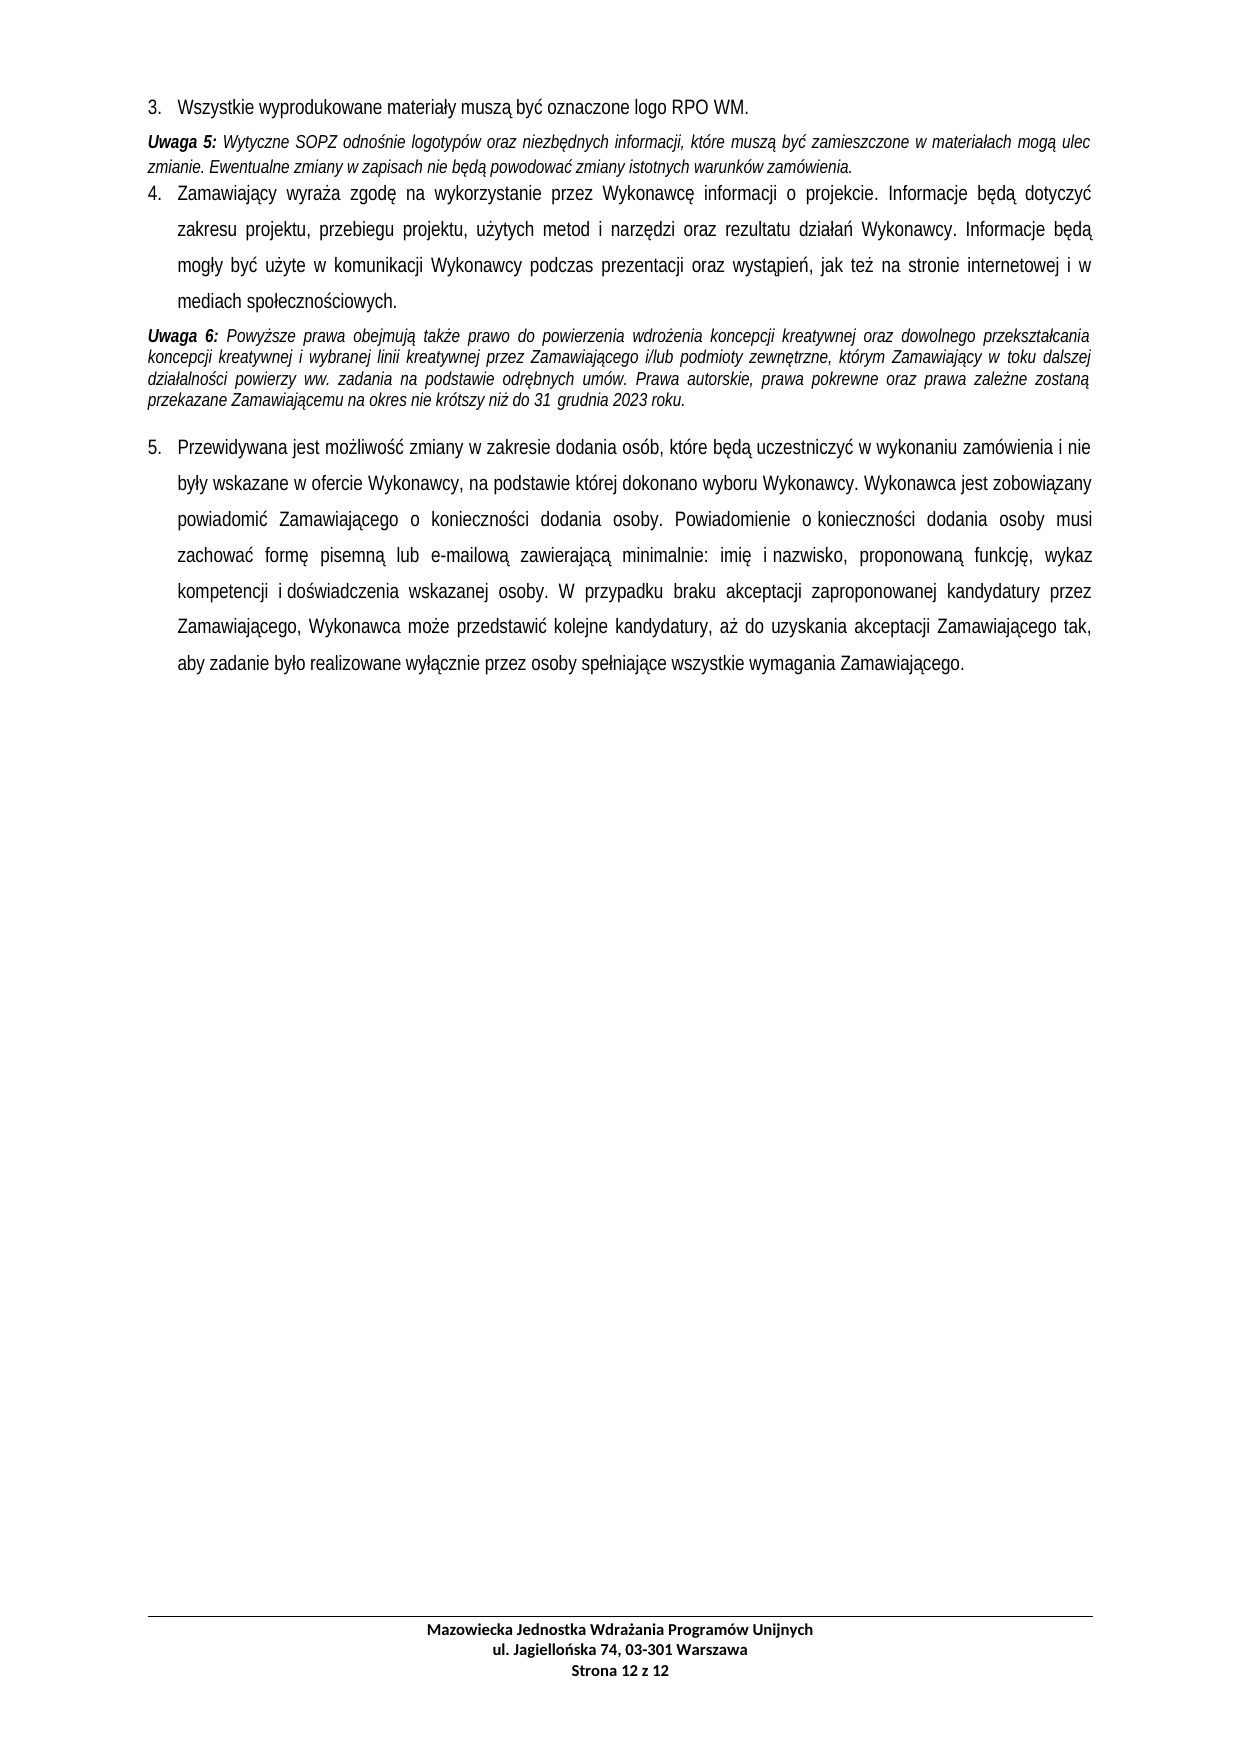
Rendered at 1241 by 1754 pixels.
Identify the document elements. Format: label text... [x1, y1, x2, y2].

text Uwaga 6: Powyższe prawa obejmują także prawo do powierzenia wdrożenia koncepcji kreatywnej oraz dowolnego przekształcania koncepcji kreatywnej i wybranej linii kreatywnej przez Zamawiającego i/lub podmioty zewnętrzne, którym Zamawiający w toku dalszej działalności powierzy ww. zadania na podstawie odrębnych umów. Prawa autorskie, prawa pokrewne oraz prawa zależne zostaną przekazane Zamawiającemu na okres nie krótszy niż do 31 grudnia 2023 roku. [148, 324, 1093, 411]
list Przewidywana jest możliwość zmiany w zakresie dodania osób, które będą uczestniczyć w wykonaniu zamówienia i nie były wskazane w ofercie Wykonawcy, na podstawie której dokonano wyboru Wykonawcy. Wykonawca jest zobowiązany powiadomić Zamawiającego o konieczności dodania osoby. Powiadomienie o konieczności dodania osoby musi zachować formę pisemną lub e-mailową zawierającą minimalnie: imię i nazwisko, proponowaną funkcję, wykaz kompetencji i doświadczenia wskazanej osoby. W przypadku braku akceptacji zaproponowanej kandydatury przez Zamawiającego, Wykonawca może przedstawić kolejne kandydatury, aż do uzyskania akceptacji Zamawiającego tak, aby zadanie było realizowane wyłącznie przez osoby spełniające wszystkie wymagania Zamawiającego. [148, 435, 1093, 674]
list Zamawiający wyraża zgodę na wykorzystanie przez Wykonawcę informacji o projekcie. Informacje będą dotyczyć zakresu projektu, przebiegu projektu, użytych metod i narzędzi oraz rezultatu działań Wykonawcy. Informacje będą mogły być użyte w komunikacji Wykonawcy podczas prezentacji oraz wystąpień, jak też na stronie internetowej i w mediach społecznościowych. [148, 181, 1093, 313]
list Uwaga 5: Wytyczne SOPZ odnośnie logotypów oraz niezbędnych informacji, które muszą być zamieszczone w materiałach mogą ulec zmianie. Ewentualne zmiany w zapisach nie będą powodować zmiany istotnych warunków zamówienia. [148, 131, 1093, 178]
list Wszystkie wyprodukowane materiały muszą być oznaczone logo RPO WM. [148, 95, 1093, 119]
